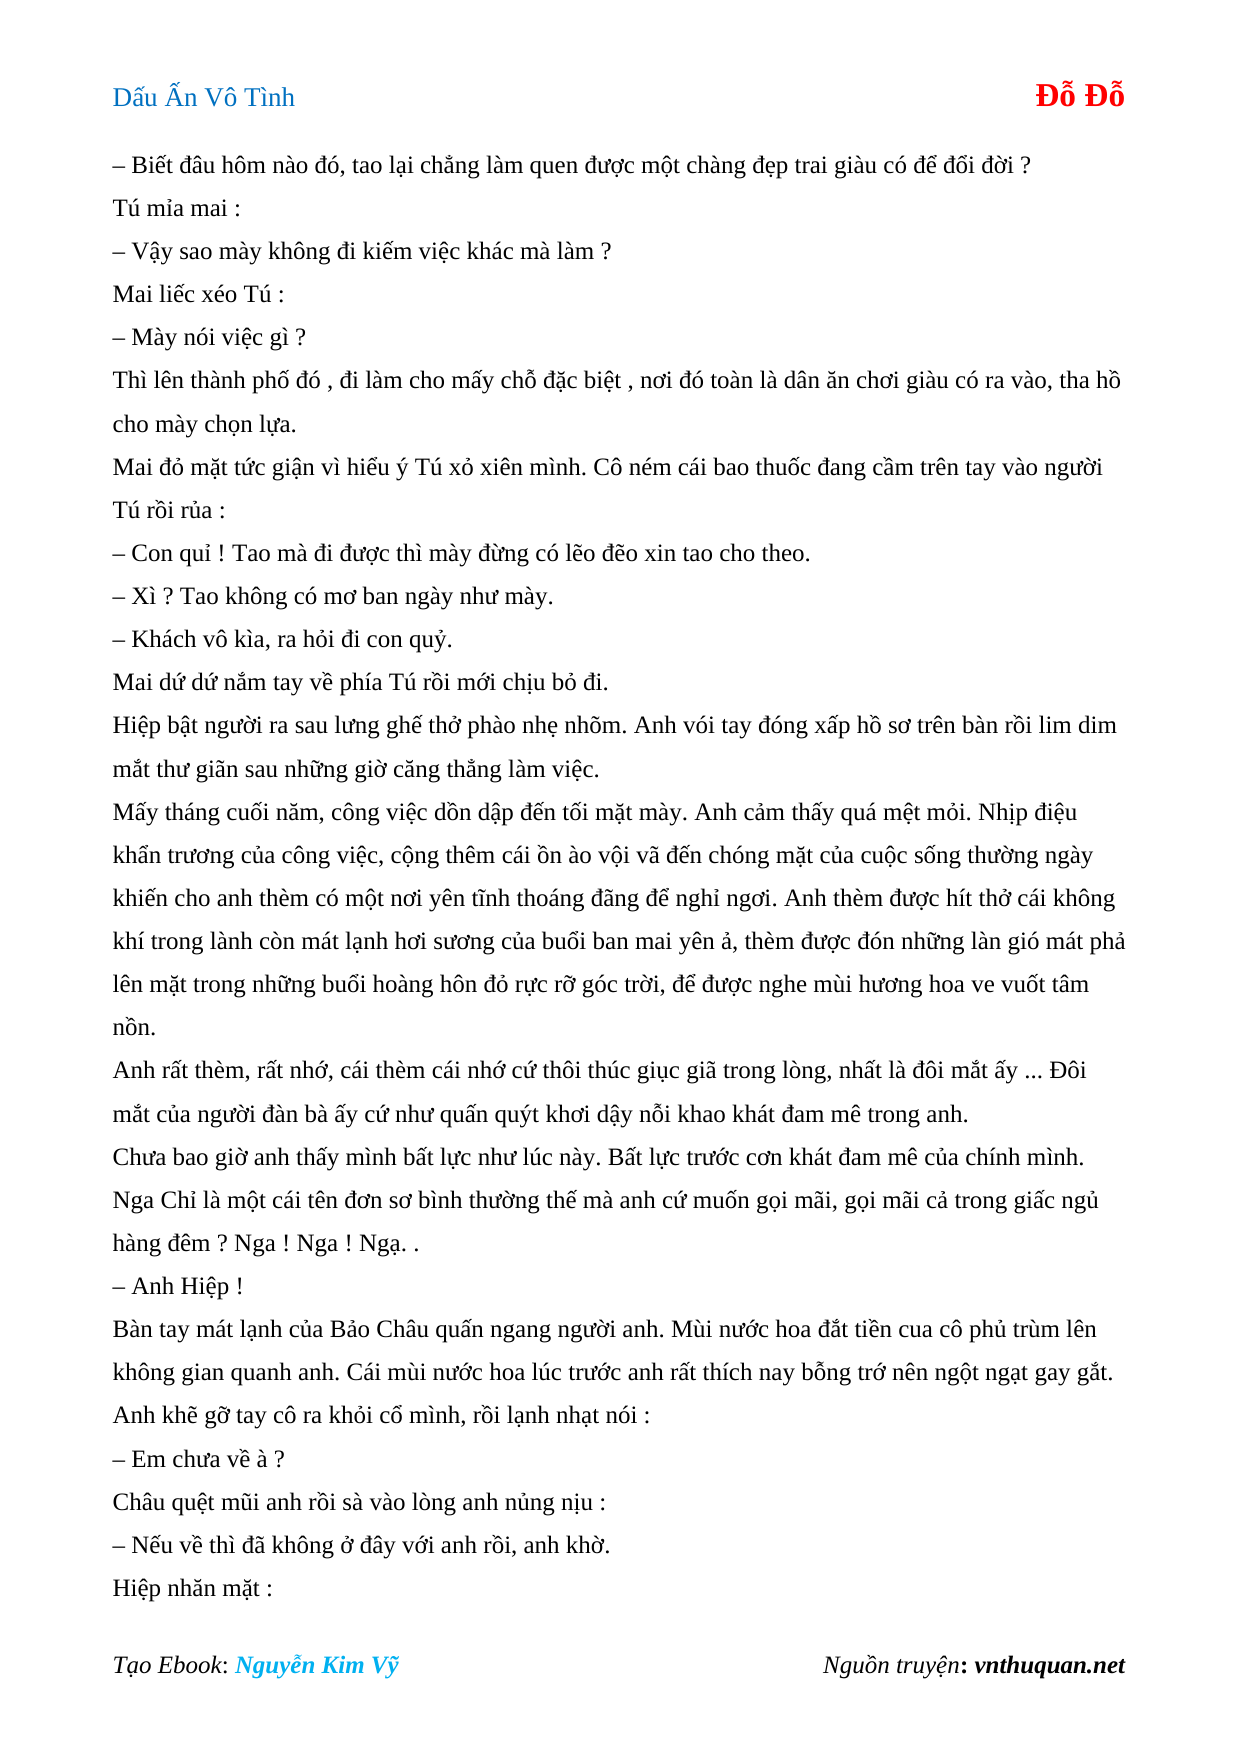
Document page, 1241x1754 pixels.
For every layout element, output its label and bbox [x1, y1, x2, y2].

text [112, 150, 1128, 1602]
